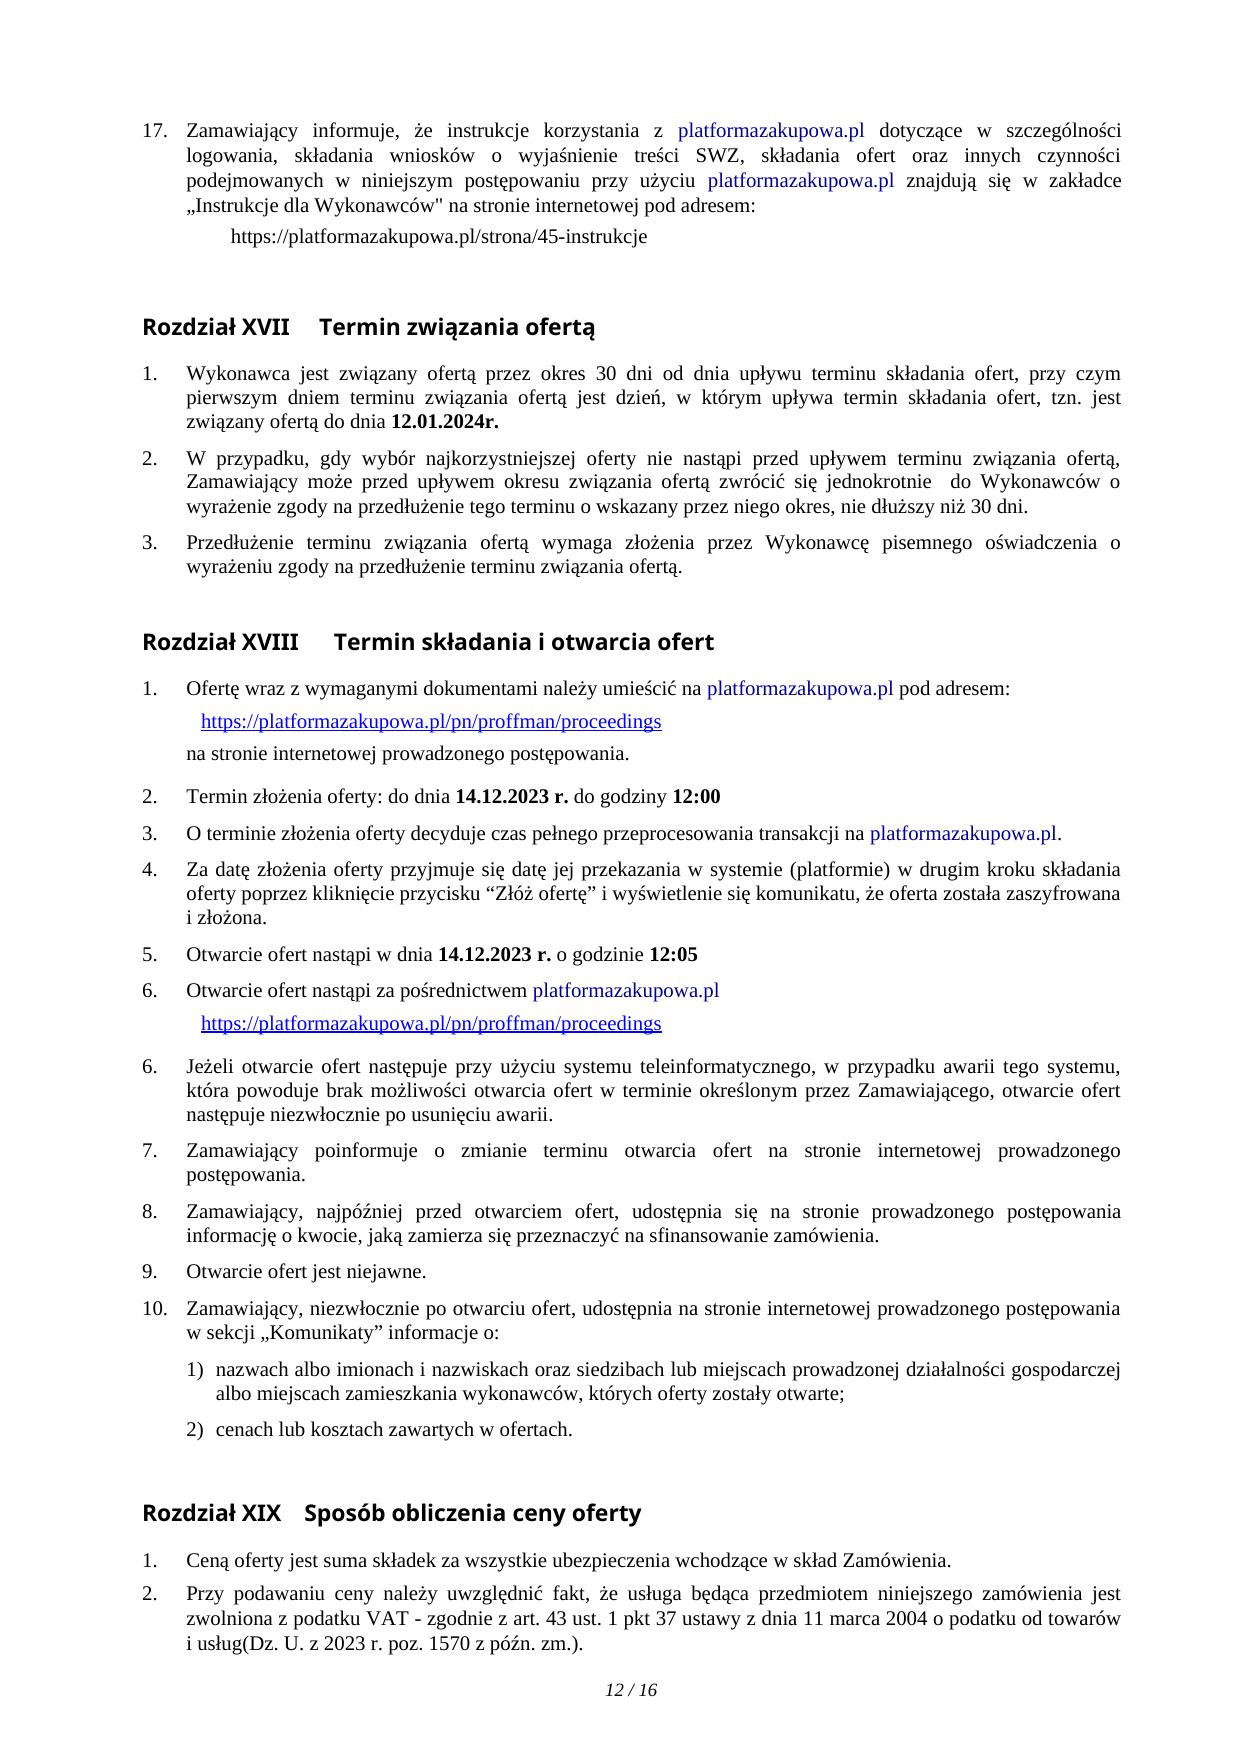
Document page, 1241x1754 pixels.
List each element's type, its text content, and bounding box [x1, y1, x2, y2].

text 6. Jeżeli otwarcie ofert następuje przy użyciu systemu teleinformatycznego, w przypadku awarii tego systemu, która powoduje brak możliwości otwarcia ofert w terminie określonym przez Zamawiającego, otwarcie ofert następuje niezwłocznie po usunięciu awarii. [142, 1053, 1122, 1126]
text 2. W przypadku, gdy wybór najkorzystniejszej oferty nie nastąpi przed upływem terminu związania ofertą, Zamawiający może przed upływem okresu związania ofertą zwrócić się jednokrotnie do Wykonawców o wyrażenie zgody na przedłużenie tego terminu o wskazany przez niego okres, nie dłuższy niż 30 dni. [142, 445, 1122, 518]
text Rozdział XIX Sposób obliczenia ceny oferty [142, 1497, 1122, 1528]
text 1) nazwach albo imionach i nazwiskach oraz siedzibach lub miejscach prowadzonej działalności gospodarczej albo miejscach zamieszkania wykonawców, których oferty zostały otwarte; [186, 1357, 1122, 1405]
text 1. Wykonawca jest związany ofertą przez okres 30 dni od dnia upływu terminu składania ofert, przy czym pierwszym dniem terminu związania ofertą jest dzień, w którym upływa termin składania ofert, tzn. jest związany ofertą do dnia 12.01.2024r. [142, 361, 1122, 433]
text https://platformazakupowa.pl/pn/proffman/proceedings [201, 1011, 1122, 1035]
text 9. Otwarcie ofert jest niejawne. [142, 1259, 1122, 1283]
text 2. Termin złożenia oferty: do dnia 14.12.2023 r. do godziny 12:00 [142, 784, 1122, 808]
text 1. Ceną oferty jest suma składek za wszystkie ubezpieczenia wchodzące w skład Zamówienia. [142, 1547, 1122, 1572]
text 17. Zamawiający informuje, że instrukcje korzystania z platformazakupowa.pl dotyczące w szczególności logowania, składania wniosków o wyjaśnienie treści SWZ, składania ofert oraz innych czynności podejmowanych w niniejszym postępowaniu przy użyciu platformazakupowa.pl znajdują się w zakładce „Instrukcje dla Wykonawców" na stronie internetowej pod adresem: [142, 117, 1122, 217]
text https://platformazakupowa.pl/pn/proffman/proceedings [201, 709, 1122, 733]
text 8. Zamawiający, najpóźniej przed otwarciem ofert, udostępnia się na stronie prowadzonego postępowania informację o kwocie, jaką zamierza się przeznaczyć na sfinansowanie zamówienia. [142, 1199, 1122, 1247]
text 10. Zamawiający, niezwłocznie po otwarciu ofert, udostępnia na stronie internetowej prowadzonego postępowania w sekcji „Komunikaty” informacje o: [142, 1296, 1122, 1344]
text 1. Ofertę wraz z wymaganymi dokumentami należy umieścić na platformazakupowa.pl pod adresem: [142, 676, 1122, 700]
text 7. Zamawiający poinformuje o zmianie terminu otwarcia ofert na stronie internetowej prowadzonego postępowania. [142, 1138, 1122, 1186]
text 2. Przy podawaniu ceny należy uwzględnić fakt, że usługa będąca przedmiotem niniejszego zamówienia jest zwolniona z podatku VAT - zgodnie z art. 43 ust. 1 pkt 37 ustawy z dnia 11 marca 2004 o podatku od towarów i usług(Dz. U. z 2023 r. poz. 1570 z późn. zm.). [142, 1580, 1122, 1655]
text Rozdział XVII Termin związania ofertą [142, 311, 1122, 342]
text 2) cenach lub kosztach zawartych w ofertach. [186, 1417, 1122, 1441]
text 3. O terminie złożenia oferty decyduje czas pełnego przeprocesowania transakcji na platformazakupowa.pl. [142, 821, 1122, 844]
text na stronie internetowej prowadzonego postępowania. [186, 741, 1122, 765]
text 4. Za datę złożenia oferty przyjmuje się datę jej przekazania w systemie (platformie) w drugim kroku składania oferty poprzez kliknięcie przycisku “Złóż ofertę” i wyświetlenie się komunikatu, że oferta została zaszyfrowana i złożona. [142, 857, 1122, 929]
text https://platformazakupowa.pl/strona/45-instrukcje [230, 223, 1122, 248]
text Rozdział XVIII Termin składania i otwarcia ofert [142, 626, 1122, 658]
text 3. Przedłużenie terminu związania ofertą wymaga złożenia przez Wykonawcę pisemnego oświadczenia o wyrażeniu zgody na przedłużenie terminu związania ofertą. [142, 530, 1122, 578]
text 6. Otwarcie ofert nastąpi za pośrednictwem platformazakupowa.pl [142, 978, 1122, 1002]
text 5. Otwarcie ofert nastąpi w dnia 14.12.2023 r. o godzinie 12:05 [142, 942, 1122, 966]
